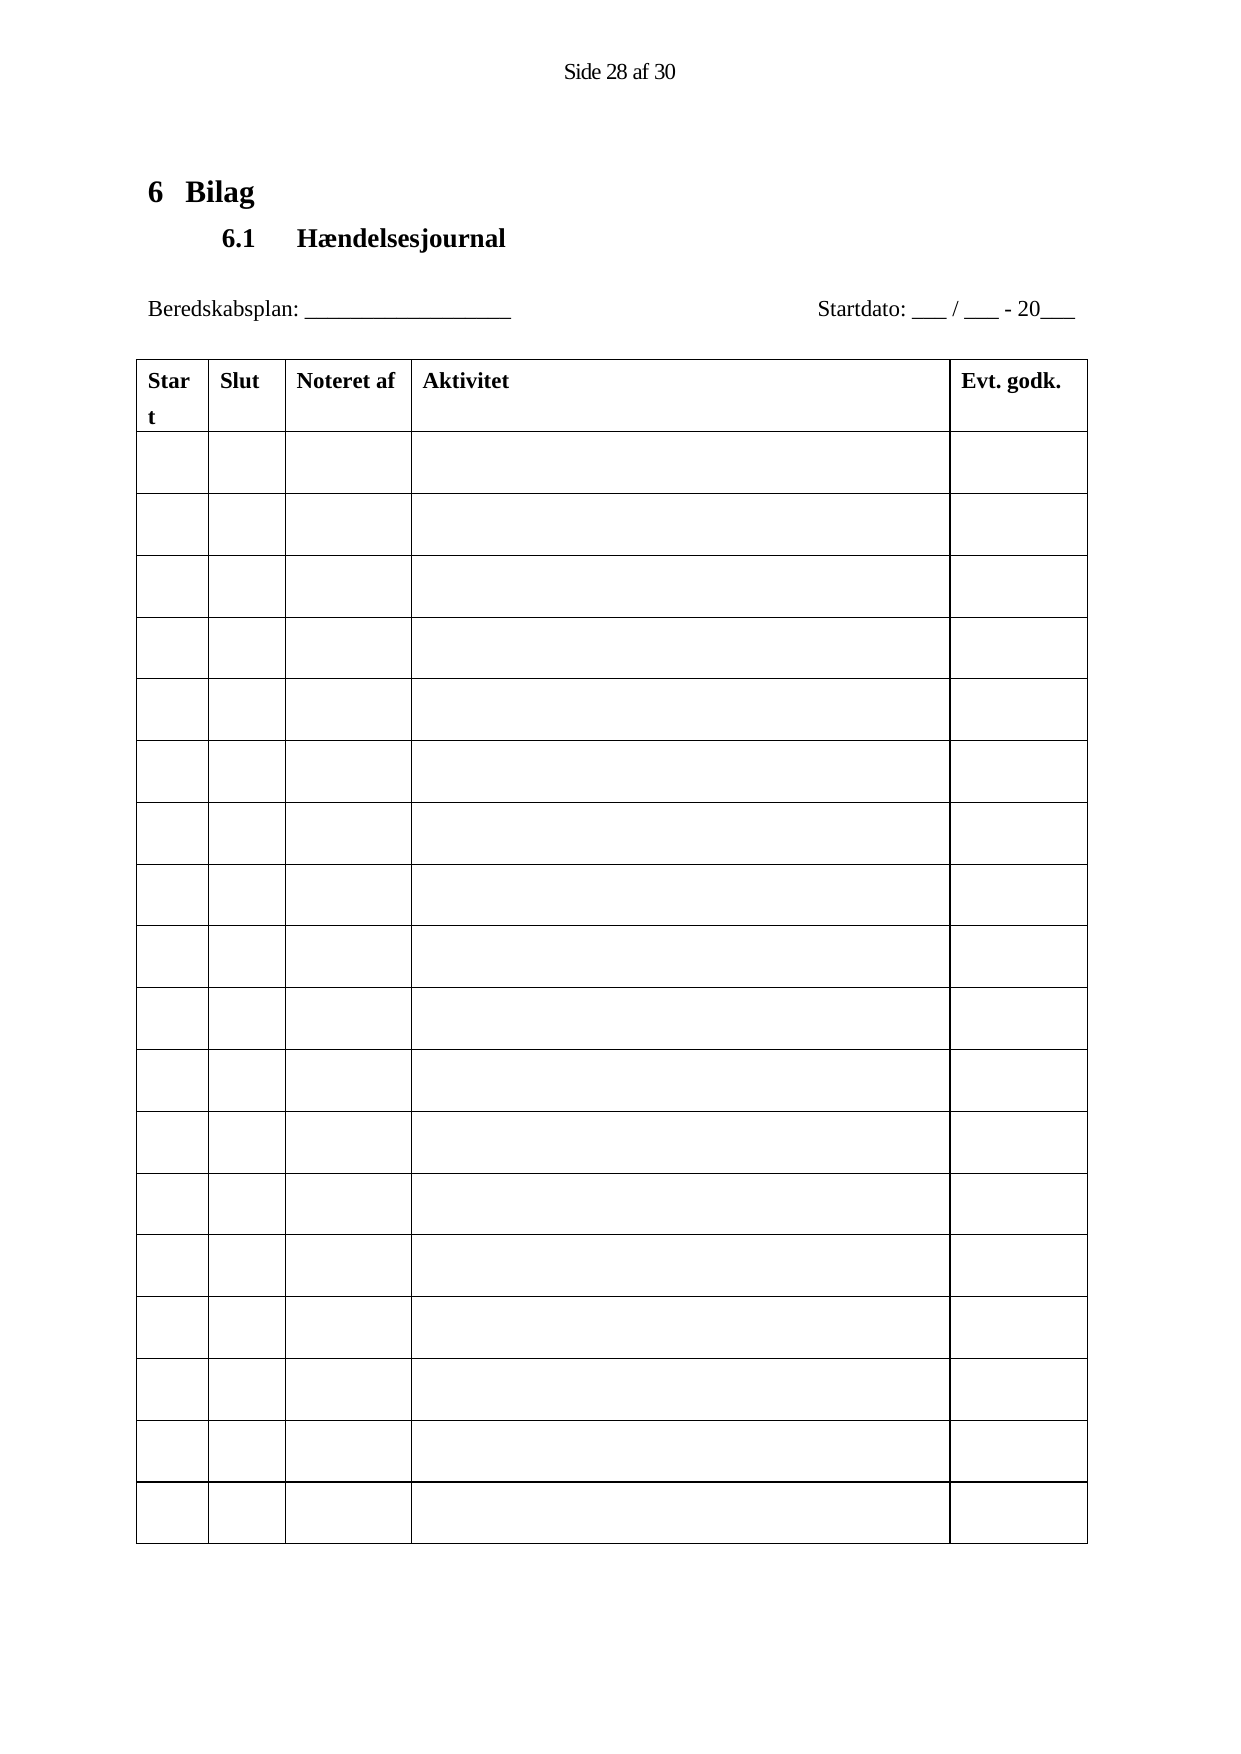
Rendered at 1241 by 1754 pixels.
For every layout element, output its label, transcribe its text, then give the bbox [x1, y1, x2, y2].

table_cell [209, 432, 285, 493]
table_cell [286, 1235, 411, 1296]
table_cell [137, 494, 208, 555]
table_cell [951, 1050, 1087, 1111]
table_cell [412, 803, 949, 864]
table_cell [137, 1297, 208, 1358]
table_cell [209, 1297, 285, 1358]
table_cell [209, 556, 285, 617]
table_cell [951, 865, 1087, 925]
table_cell [951, 988, 1087, 1049]
table_cell [412, 1297, 949, 1358]
table_cell [137, 556, 208, 617]
table_cell [286, 741, 411, 802]
table_cell [951, 556, 1087, 617]
table_cell [286, 1483, 411, 1543]
table_header Evt. godk. [951, 360, 1087, 431]
table_header Start [137, 360, 208, 431]
table_cell [286, 556, 411, 617]
table_cell [951, 1297, 1087, 1358]
table_cell [412, 1483, 949, 1543]
table_cell [209, 988, 285, 1049]
table_cell [137, 988, 208, 1049]
table_cell [412, 988, 949, 1049]
table_cell [209, 1174, 285, 1234]
table_cell [951, 926, 1087, 987]
table_cell [951, 679, 1087, 740]
subtitle Bilag [148, 172, 1092, 209]
table_cell [209, 1483, 285, 1543]
table_cell [286, 679, 411, 740]
table_cell [286, 1421, 411, 1481]
table_cell [137, 1359, 208, 1419]
table_cell [951, 1235, 1087, 1296]
table_cell [412, 679, 949, 740]
table_cell [412, 865, 949, 925]
text Beredskabsplan: __________________ Startdato: ___ / ___ - 20___ [148, 288, 1092, 324]
table_cell [137, 1050, 208, 1111]
table_cell [137, 679, 208, 740]
table_cell [412, 926, 949, 987]
table_cell [137, 803, 208, 864]
table_cell [951, 1421, 1087, 1481]
table_cell [412, 1235, 949, 1296]
table_cell [951, 803, 1087, 864]
table_cell [412, 618, 949, 678]
table_cell [951, 1174, 1087, 1234]
table_cell [137, 741, 208, 802]
table_cell [951, 1112, 1087, 1172]
table_cell [209, 1359, 285, 1419]
table_cell [412, 741, 949, 802]
table_cell [137, 926, 208, 987]
table_cell [209, 926, 285, 987]
table_cell [412, 1174, 949, 1234]
table_cell [137, 1112, 208, 1172]
table_cell [137, 432, 208, 493]
table_cell [951, 618, 1087, 678]
table_cell [412, 1112, 949, 1172]
table_cell [209, 1050, 285, 1111]
table_header Noteret af [286, 360, 411, 431]
table_cell [951, 1483, 1087, 1543]
table_cell [412, 494, 949, 555]
table_cell [209, 679, 285, 740]
table_cell [951, 741, 1087, 802]
table_cell [209, 803, 285, 864]
table_cell [951, 494, 1087, 555]
table_cell [137, 1174, 208, 1234]
table_cell [412, 432, 949, 493]
table_cell [412, 1359, 949, 1419]
table_cell [286, 926, 411, 987]
table_cell [951, 432, 1087, 493]
table_cell [412, 1050, 949, 1111]
table_cell [137, 1483, 208, 1543]
table_header Aktivitet [412, 360, 949, 431]
table_cell [209, 1421, 285, 1481]
table_cell [286, 1297, 411, 1358]
table_cell [951, 1359, 1087, 1419]
table_cell [286, 803, 411, 864]
table_cell [286, 865, 411, 925]
table_cell [137, 865, 208, 925]
table_cell [286, 1359, 411, 1419]
table_cell [209, 1235, 285, 1296]
table_cell [209, 494, 285, 555]
table_cell [137, 1235, 208, 1296]
table_cell [286, 1112, 411, 1172]
subtitle Hændelsesjournal [222, 222, 1092, 253]
table_cell [412, 1421, 949, 1481]
table_cell [286, 988, 411, 1049]
table_cell [286, 432, 411, 493]
table_cell [286, 618, 411, 678]
table_cell [209, 1112, 285, 1172]
table_cell [209, 865, 285, 925]
table_header Slut [209, 360, 285, 431]
table_cell [286, 1174, 411, 1234]
table_cell [286, 1050, 411, 1111]
table_cell [137, 1421, 208, 1481]
table_cell [209, 618, 285, 678]
table_cell [209, 741, 285, 802]
table_cell [286, 494, 411, 555]
table_cell [412, 556, 949, 617]
table_cell [137, 618, 208, 678]
